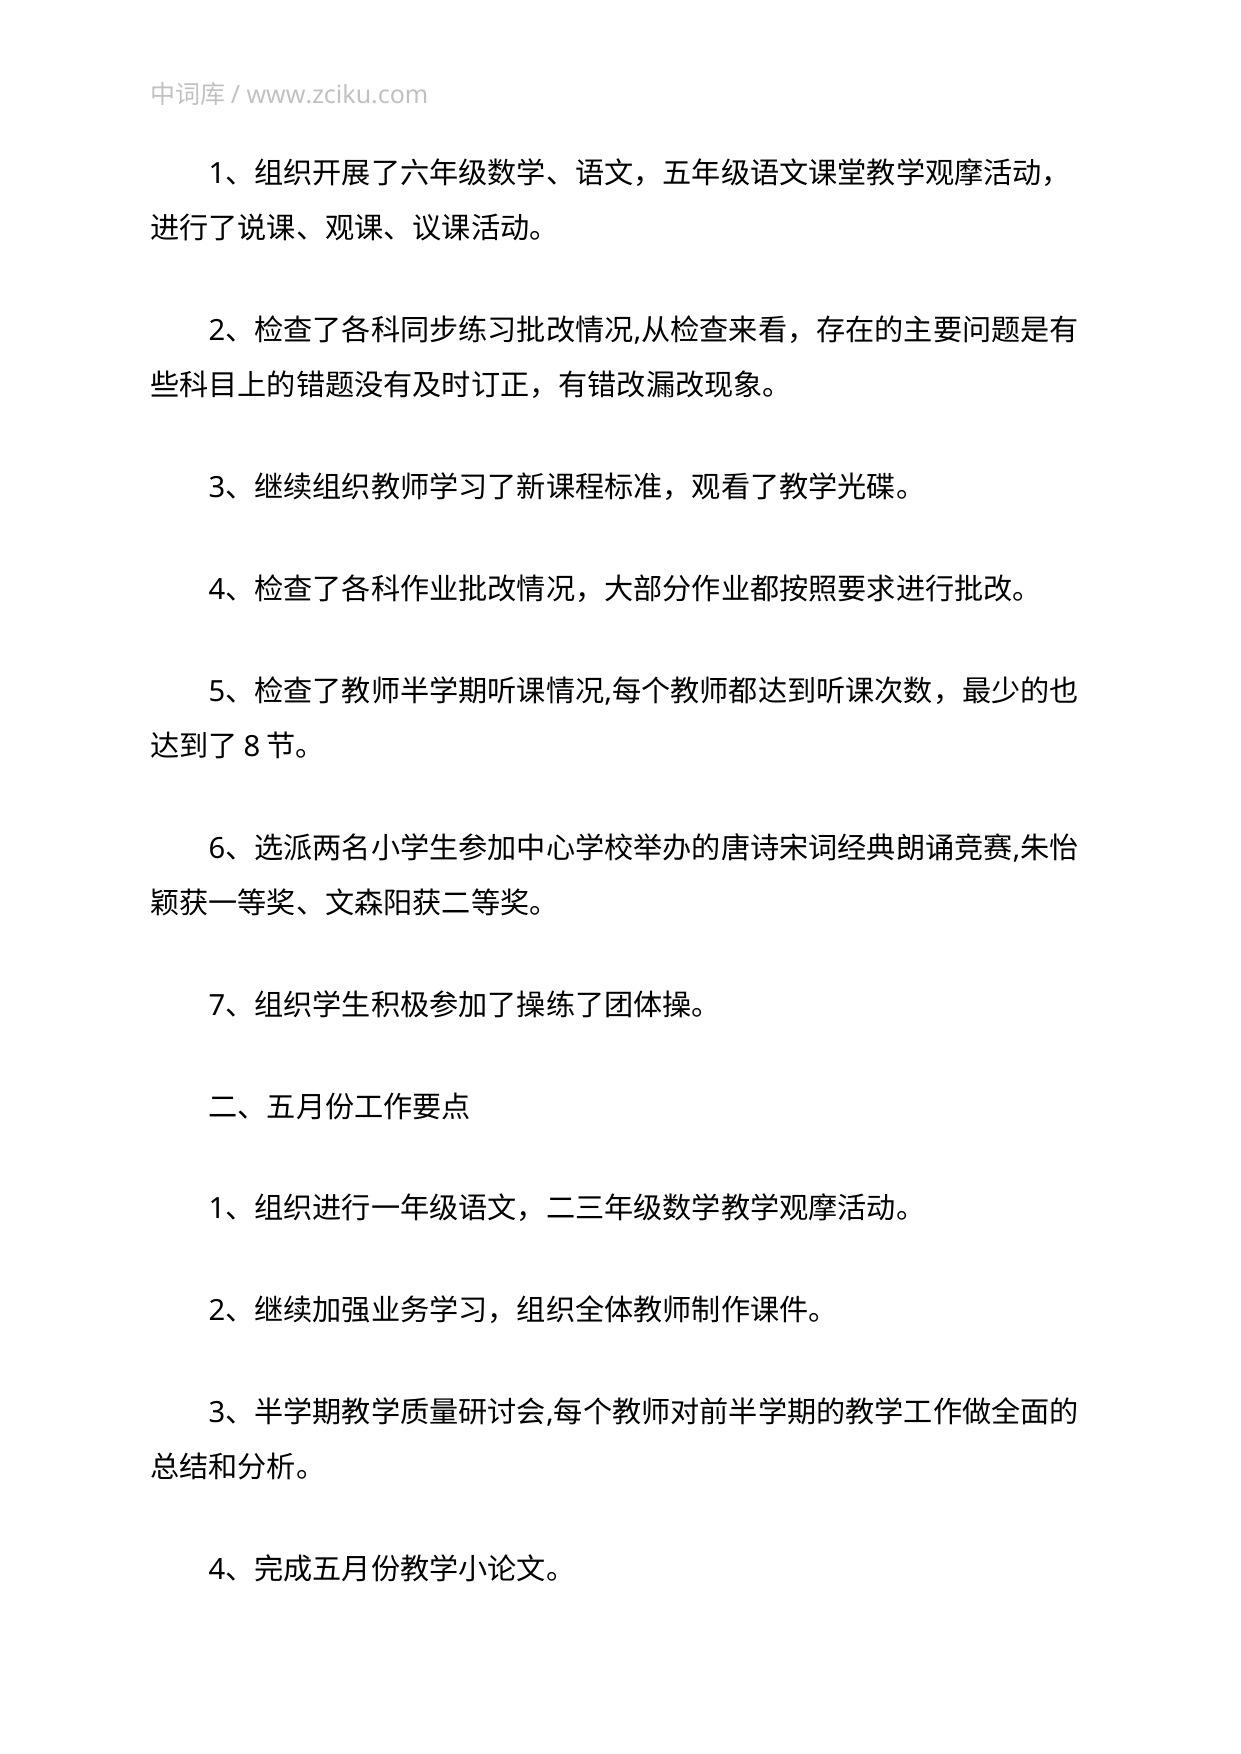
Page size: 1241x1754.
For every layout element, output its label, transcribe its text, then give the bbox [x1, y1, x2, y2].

text 5、检查了教师半学期听课情况,每个教师都达到听课次数，最少的也达到了8节。 [150, 667, 1090, 765]
text 2、继续加强业务学习，组织全体教师制作课件。 [150, 1287, 1090, 1329]
text 3、继续组织教师学习了新课程标准，观看了教学光碟。 [150, 463, 1090, 506]
text 6、选派两名小学生参加中心学校举办的唐诗宋词经典朗诵竞赛,朱怡颖获一等奖、文森阳获二等奖。 [150, 824, 1090, 922]
text 4、检查了各科作业批改情况，大部分作业都按照要求进行批改。 [150, 566, 1090, 608]
text 3、半学期教学质量研讨会,每个教师对前半学期的教学工作做全面的总结和分析。 [150, 1389, 1090, 1486]
text 7、组织学生积极参加了操练了团体操。 [150, 981, 1090, 1024]
text 1、组织进行一年级语文，二三年级数学教学观摩活动。 [150, 1185, 1090, 1227]
text 1、组织开展了六年级数学、语文，五年级语文课堂教学观摩活动，进行了说课、观课、议课活动。 [150, 150, 1090, 247]
text 二、五月份工作要点 [150, 1083, 1090, 1126]
text 2、检查了各科同步练习批改情况,从检查来看，存在的主要问题是有些科目上的错题没有及时订正，有错改漏改现象。 [150, 307, 1090, 404]
text 4、完成五月份教学小论文。 [150, 1546, 1090, 1588]
